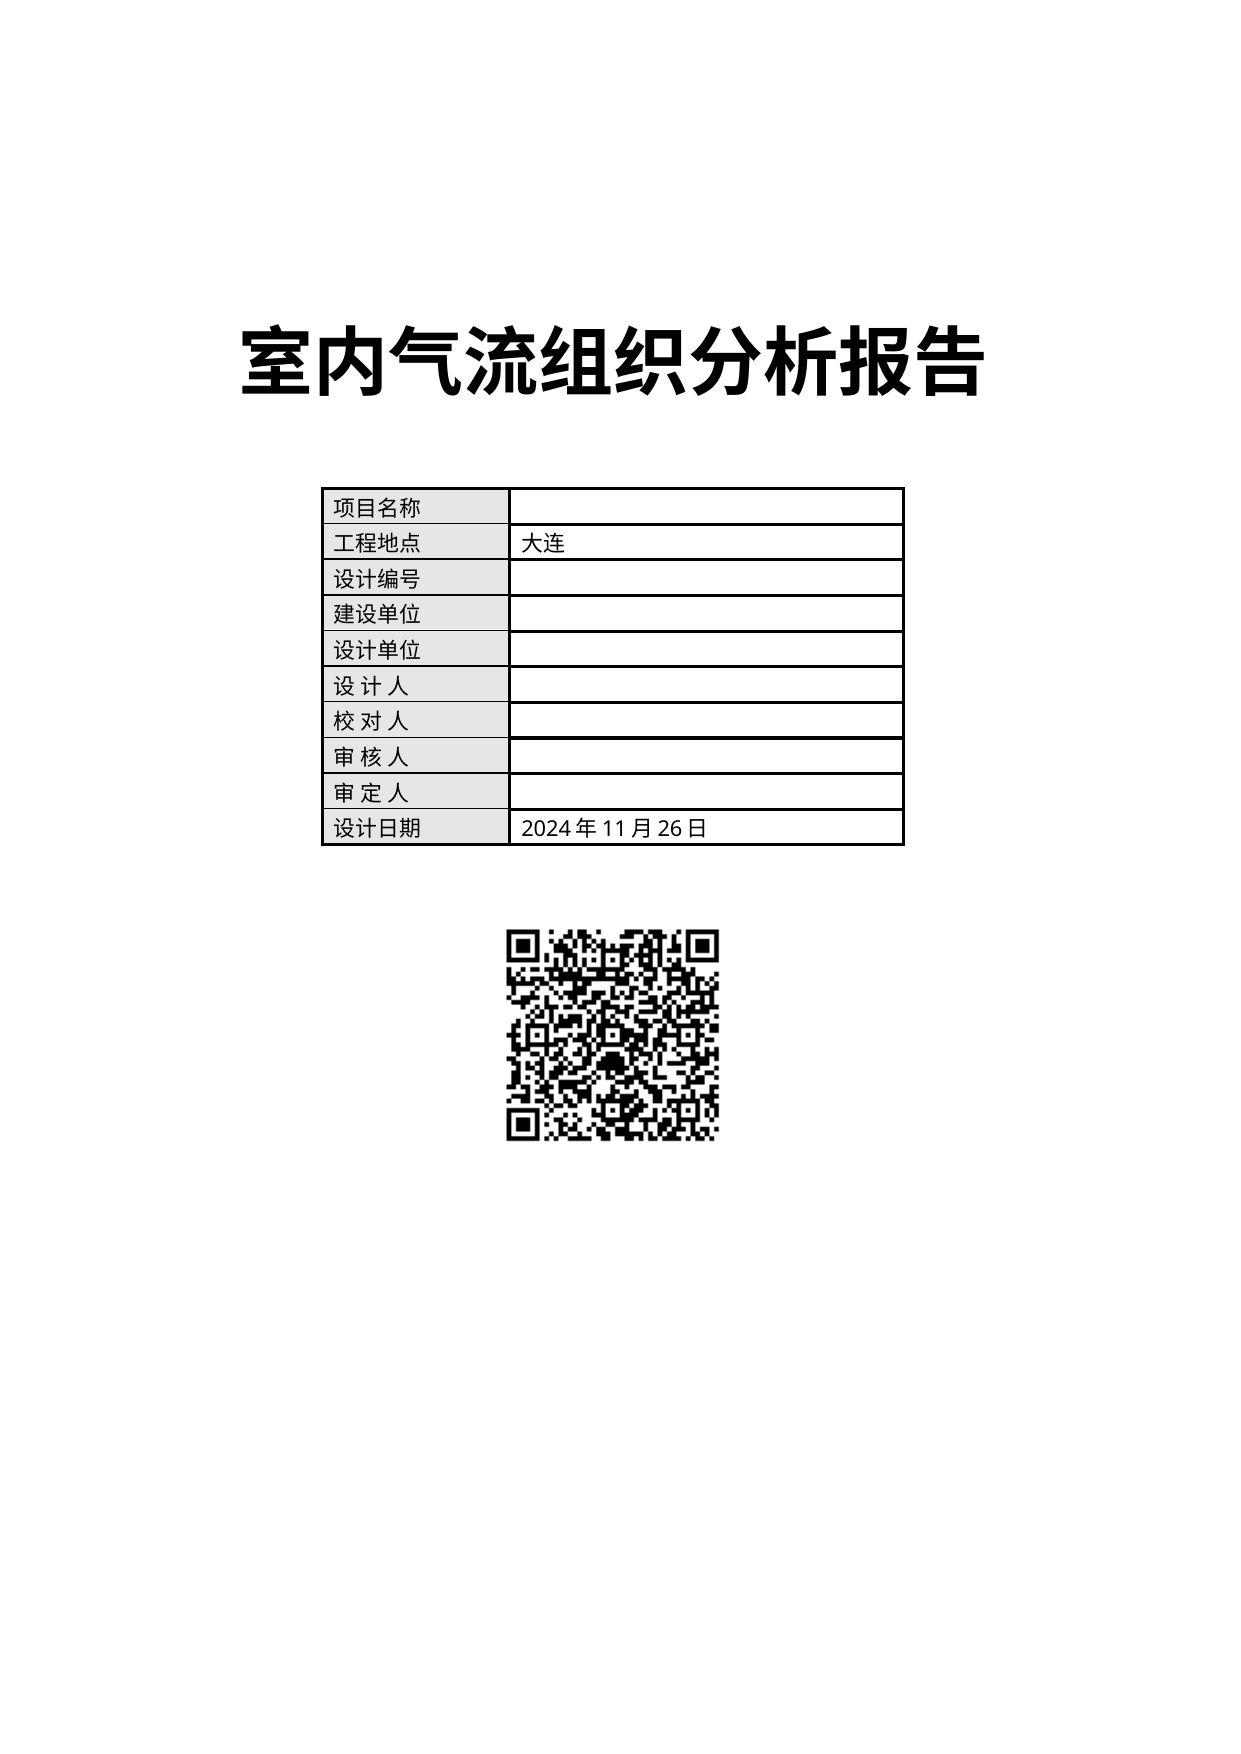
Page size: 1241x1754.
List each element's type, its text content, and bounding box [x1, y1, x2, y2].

table_cell [511, 704, 902, 736]
text 室内气流组织分析报告 [148, 292, 1078, 422]
table_cell 大连 [511, 526, 902, 558]
table_cell 审 核 人 [324, 738, 508, 772]
table_cell 2024年11月26日 [511, 811, 902, 843]
table_cell 设计单位 [324, 631, 508, 665]
table_cell [511, 668, 902, 701]
table_cell [511, 775, 902, 808]
table_cell 设计编号 [324, 560, 508, 594]
table_cell 设计日期 [324, 809, 508, 843]
table_cell [511, 633, 902, 665]
table_cell 工程地点 [324, 524, 508, 558]
table_cell 审 定 人 [324, 774, 508, 808]
picture [488, 911, 738, 1160]
table_cell 设 计 人 [324, 667, 508, 701]
table_cell 建设单位 [324, 596, 508, 629]
table_cell [511, 561, 902, 594]
table_header 项目名称 [324, 490, 508, 523]
table_header [511, 490, 902, 523]
table_cell 校 对 人 [324, 702, 508, 736]
table_cell [511, 597, 902, 629]
table_cell [511, 740, 902, 772]
